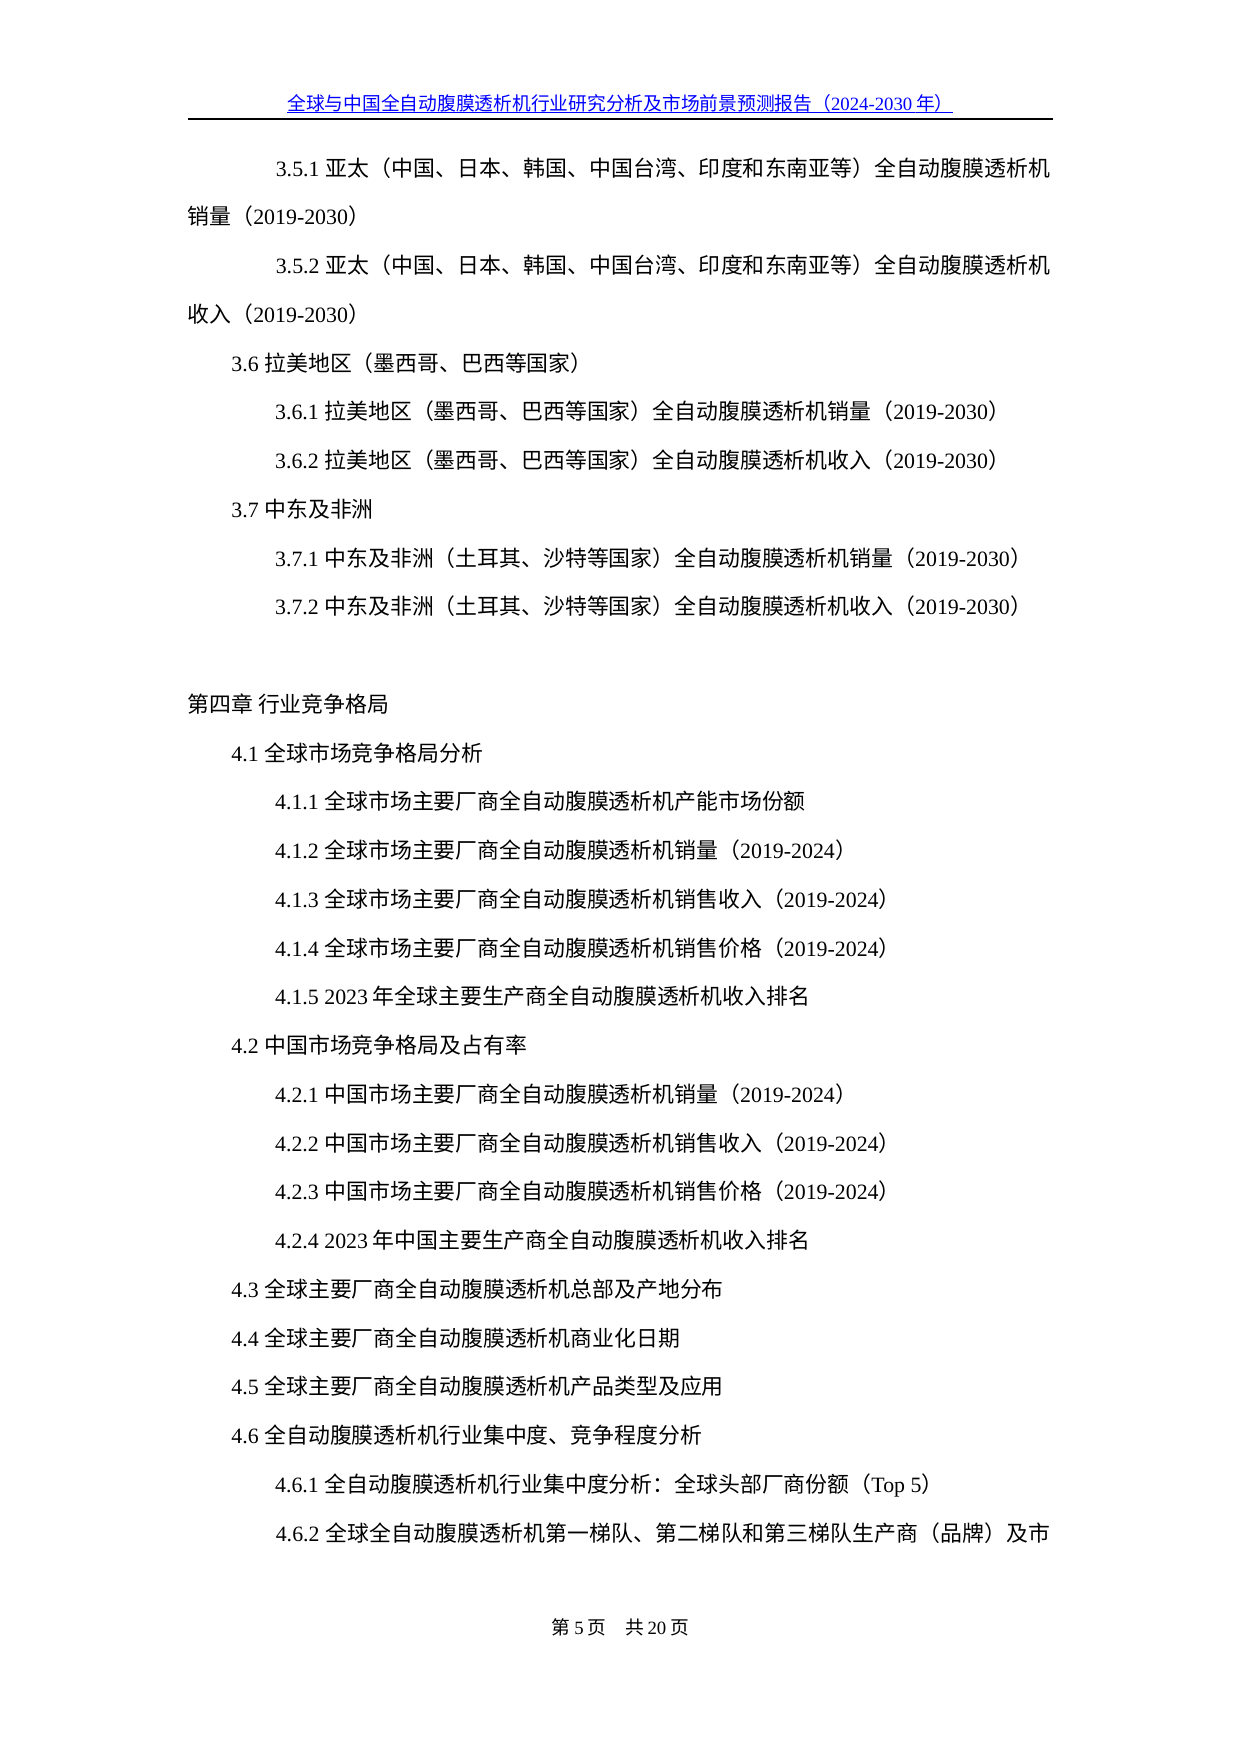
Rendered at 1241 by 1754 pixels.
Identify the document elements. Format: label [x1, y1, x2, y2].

text [187, 150, 1053, 1548]
